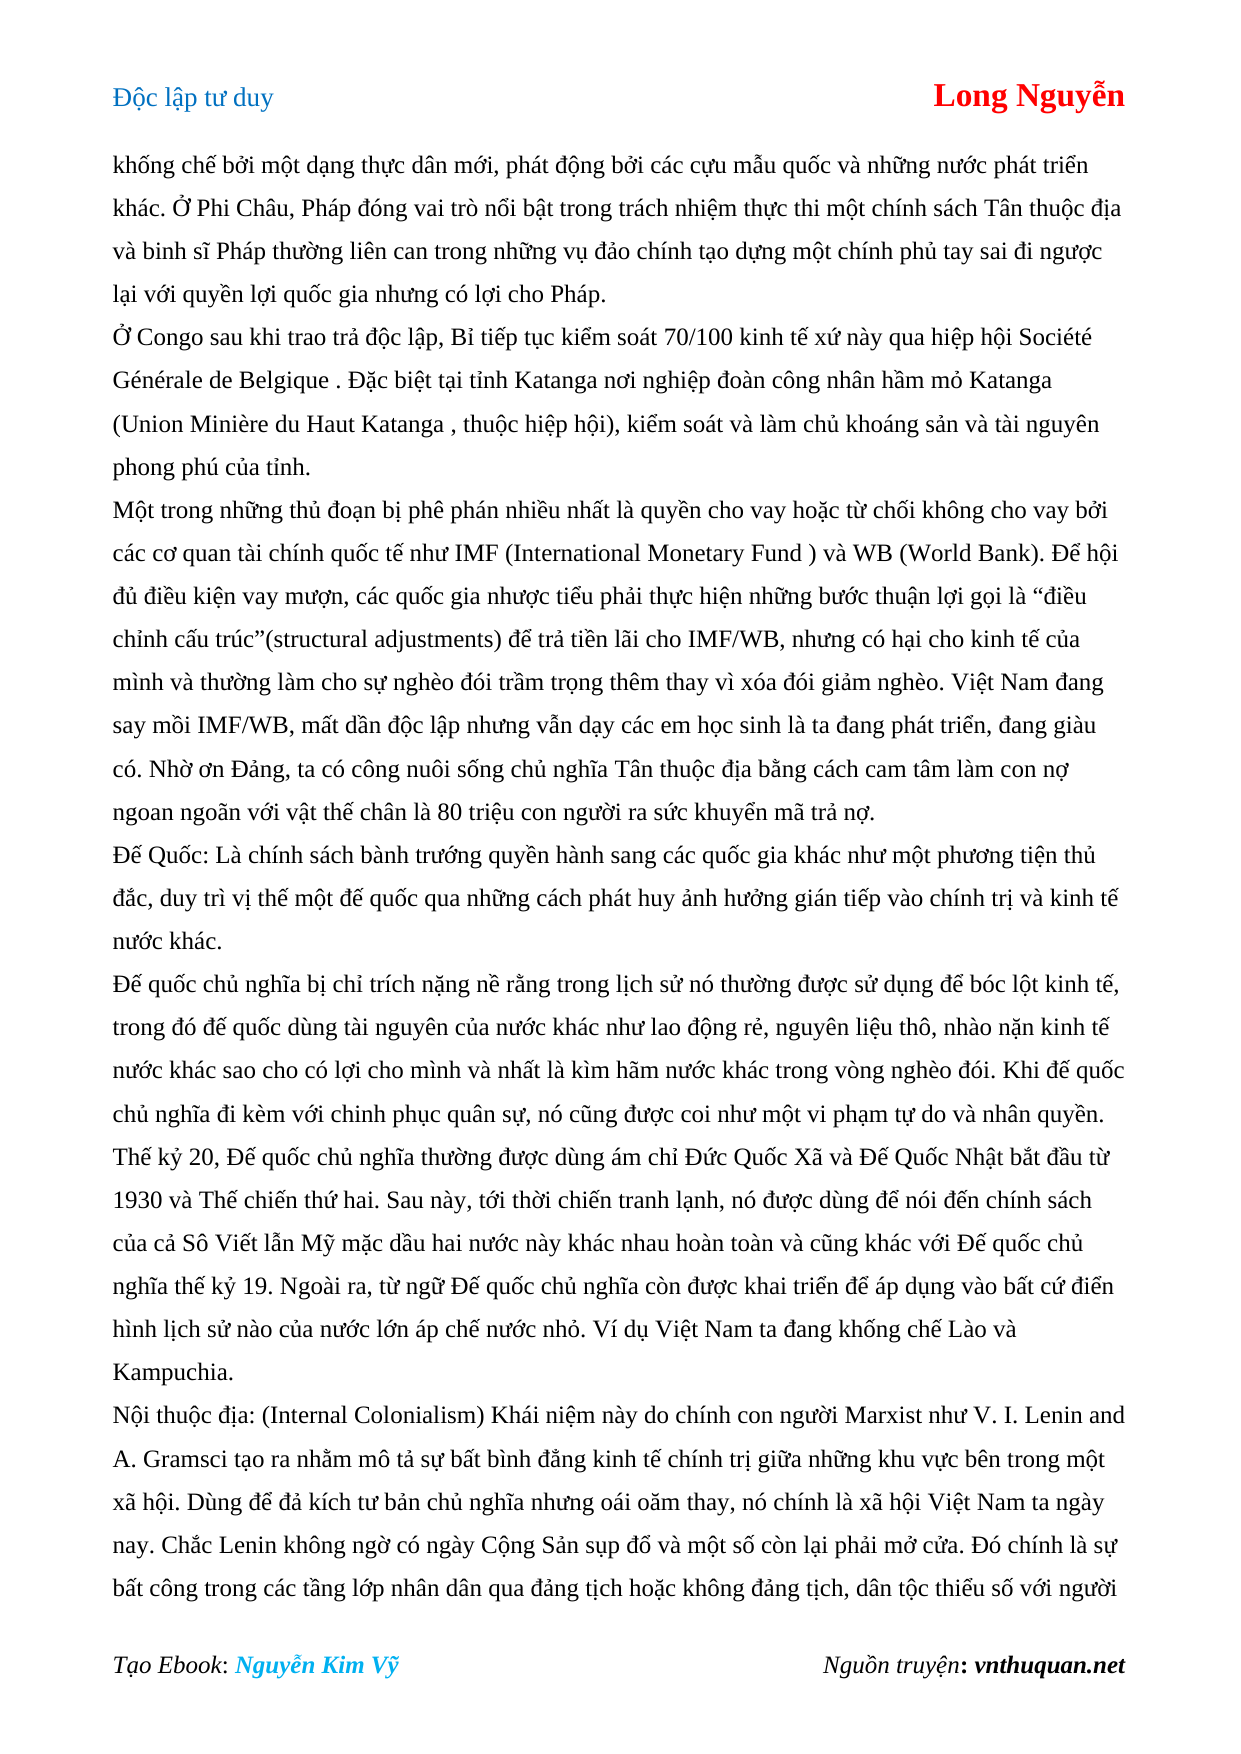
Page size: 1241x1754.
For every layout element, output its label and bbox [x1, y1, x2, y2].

text [112, 150, 1128, 1602]
